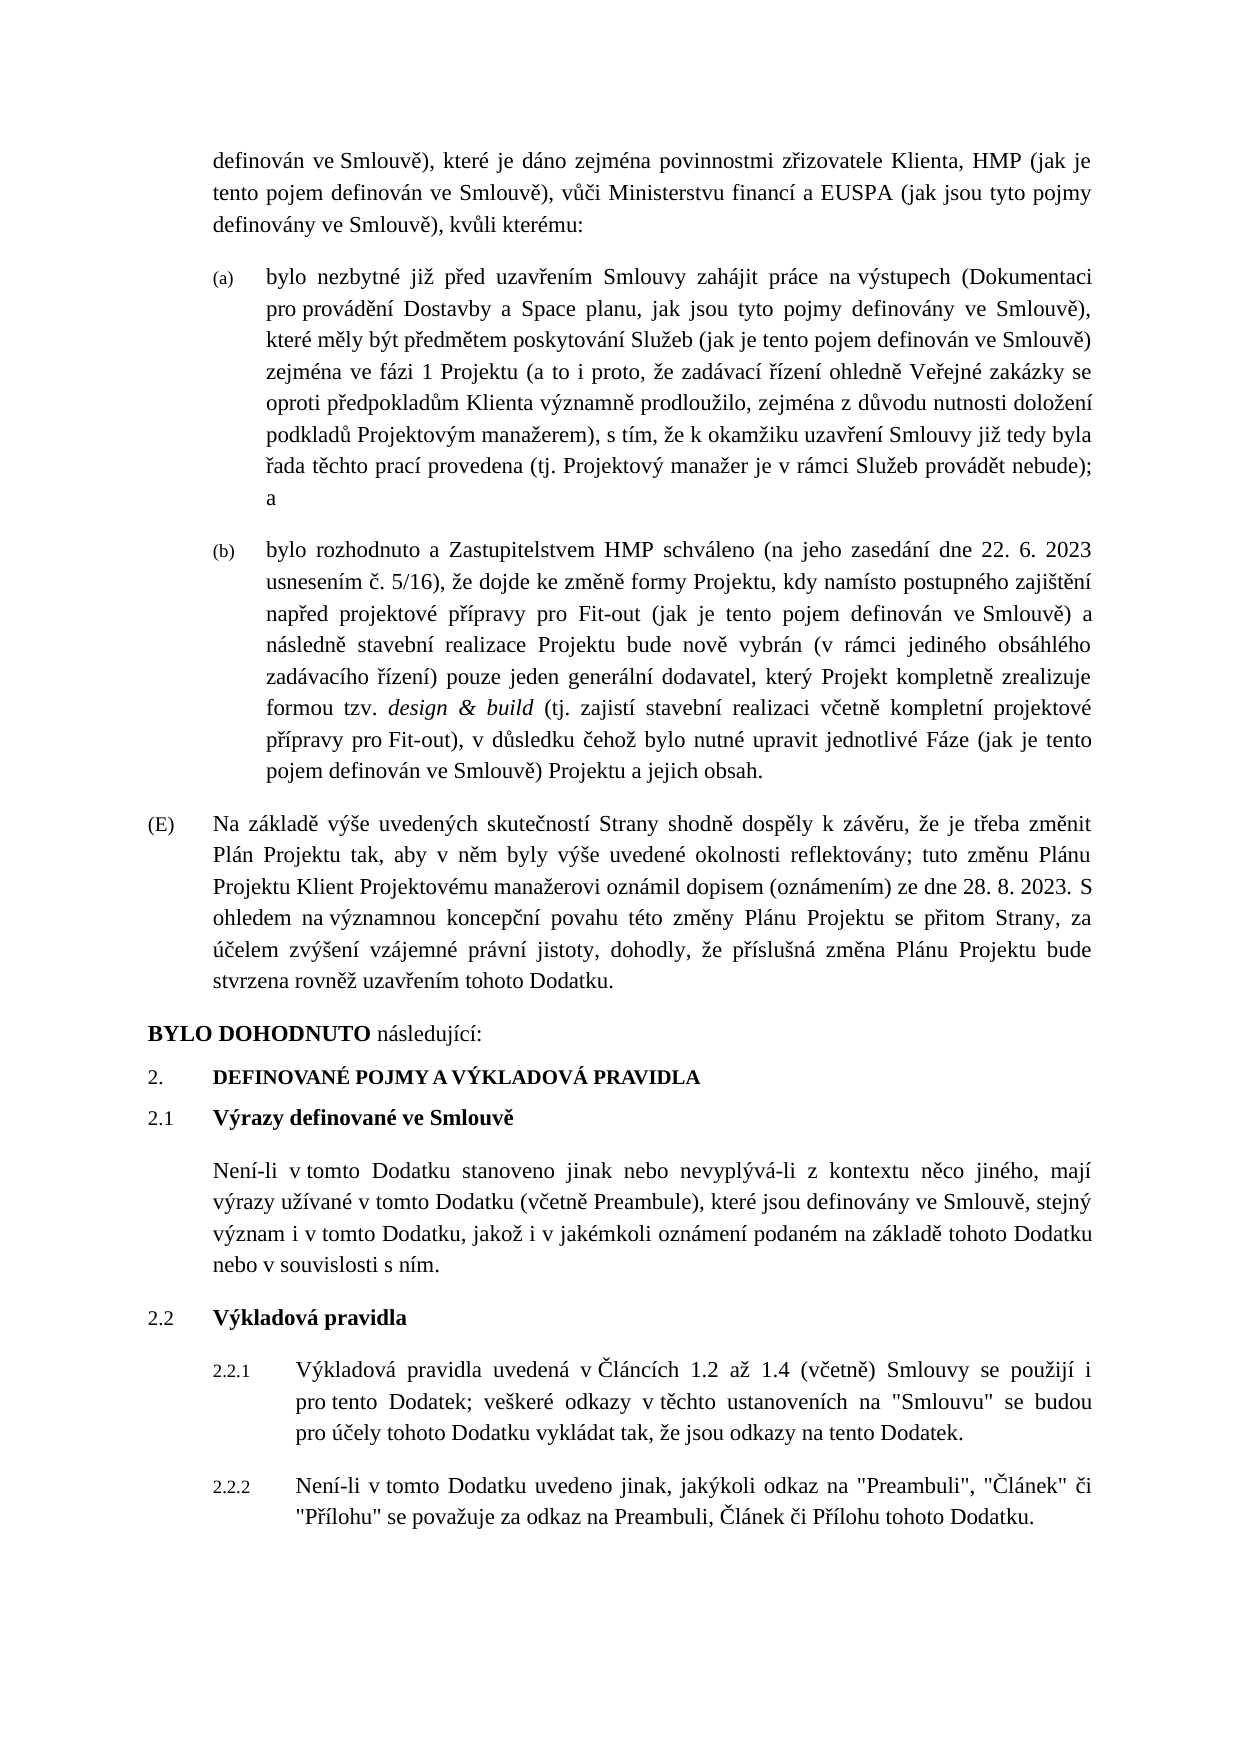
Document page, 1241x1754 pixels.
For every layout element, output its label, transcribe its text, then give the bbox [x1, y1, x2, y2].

text BYLO DOHODNUTO následující: [148, 1020, 1093, 1046]
subtitle Není-li v tomto Dodatku stanoveno jinak nebo nevyplývá-li z kontextu něco jiného, mají výrazy užívané v tomto Dodatku (včetně Preambule), které jsou definovány ve Smlouvě, stejný význam i v tomto Dodatku, jakož i v jakémkoli oznámení podaném na základě tohoto Dodatku nebo v souvislosti s ním. [213, 1157, 1093, 1278]
subtitle Definované pojmy a výkladová pravidla [148, 1065, 1093, 1089]
subtitle Není-li v tomto Dodatku uvedeno jinak, jakýkoli odkaz na "Preambuli", "Článek" či "Přílohu" se považuje za odkaz na Preambuli, Článek či Přílohu tohoto Dodatku. [213, 1472, 1093, 1530]
subtitle Výkladová pravidla uvedená v Článcích 1.2 až 1.4 (včetně) Smlouvy se použijí i pro tento Dodatek; veškeré odkazy v těchto ustanoveních na "Smlouvu" se budou pro účely tohoto Dodatku vykládat tak, že jsou odkazy na tento Dodatek. [213, 1356, 1093, 1446]
list Na základě výše uvedených skutečností Strany shodně dospěly k závěru, že je třeba změnit Plán Projektu tak, aby v něm byly výše uvedené okolnosti reflektovány; tuto změnu Plánu Projektu Klient Projektovému manažerovi oznámil dopisem (oznámením) ze dne 28. 8. 2023. S ohledem na významnou koncepční povahu této změny Plánu Projektu se přitom Strany, za účelem zvýšení vzájemné právní jistoty, dohodly, že příslušná změna Plánu Projektu bude stvrzena rovněž uzavřením tohoto Dodatku. [148, 810, 1093, 994]
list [148, 148, 1093, 237]
subtitle bylo nezbytné již před uzavřením Smlouvy zahájit práce na výstupech (Dokumentaci pro provádění Dostavby a Space planu, jak jsou tyto pojmy definovány ve Smlouvě), které měly být předmětem poskytování Služeb (jak je tento pojem definován ve Smlouvě) zejména ve fázi 1 Projektu (a to i proto, že zadávací řízení ohledně Veřejné zakázky se oproti předpokladům Klienta významně prodloužilo, zejména z důvodu nutnosti doložení podkladů Projektovým manažerem), s tím, že k okamžiku uzavření Smlouvy již tedy byla řada těchto prací provedena (tj. Projektový manažer je v rámci Služeb provádět nebude); a [213, 263, 1093, 510]
subtitle bylo rozhodnuto a Zastupitelstvem HMP schváleno (na jeho zasedání dne 22. 6. 2023 usnesením č. 5/16), že dojde ke změně formy Projektu, kdy namísto postupného zajištění napřed projektové přípravy pro Fit-out (jak je tento pojem definován ve Smlouvě) a následně stavební realizace Projektu bude nově vybrán (v rámci jediného obsáhlého zadávacího řízení) pouze jeden generální dodavatel, který Projekt kompletně zrealizuje formou tzv. design & build (tj. zajistí stavební realizaci včetně kompletní projektové přípravy pro Fit-out), v důsledku čehož bylo nutné upravit jednotlivé Fáze (jak je tento pojem definován ve Smlouvě) Projektu a jejich obsah. [213, 536, 1093, 784]
subtitle Výkladová pravidla [148, 1304, 1093, 1330]
subtitle Výrazy definované ve Smlouvě [148, 1104, 1093, 1131]
